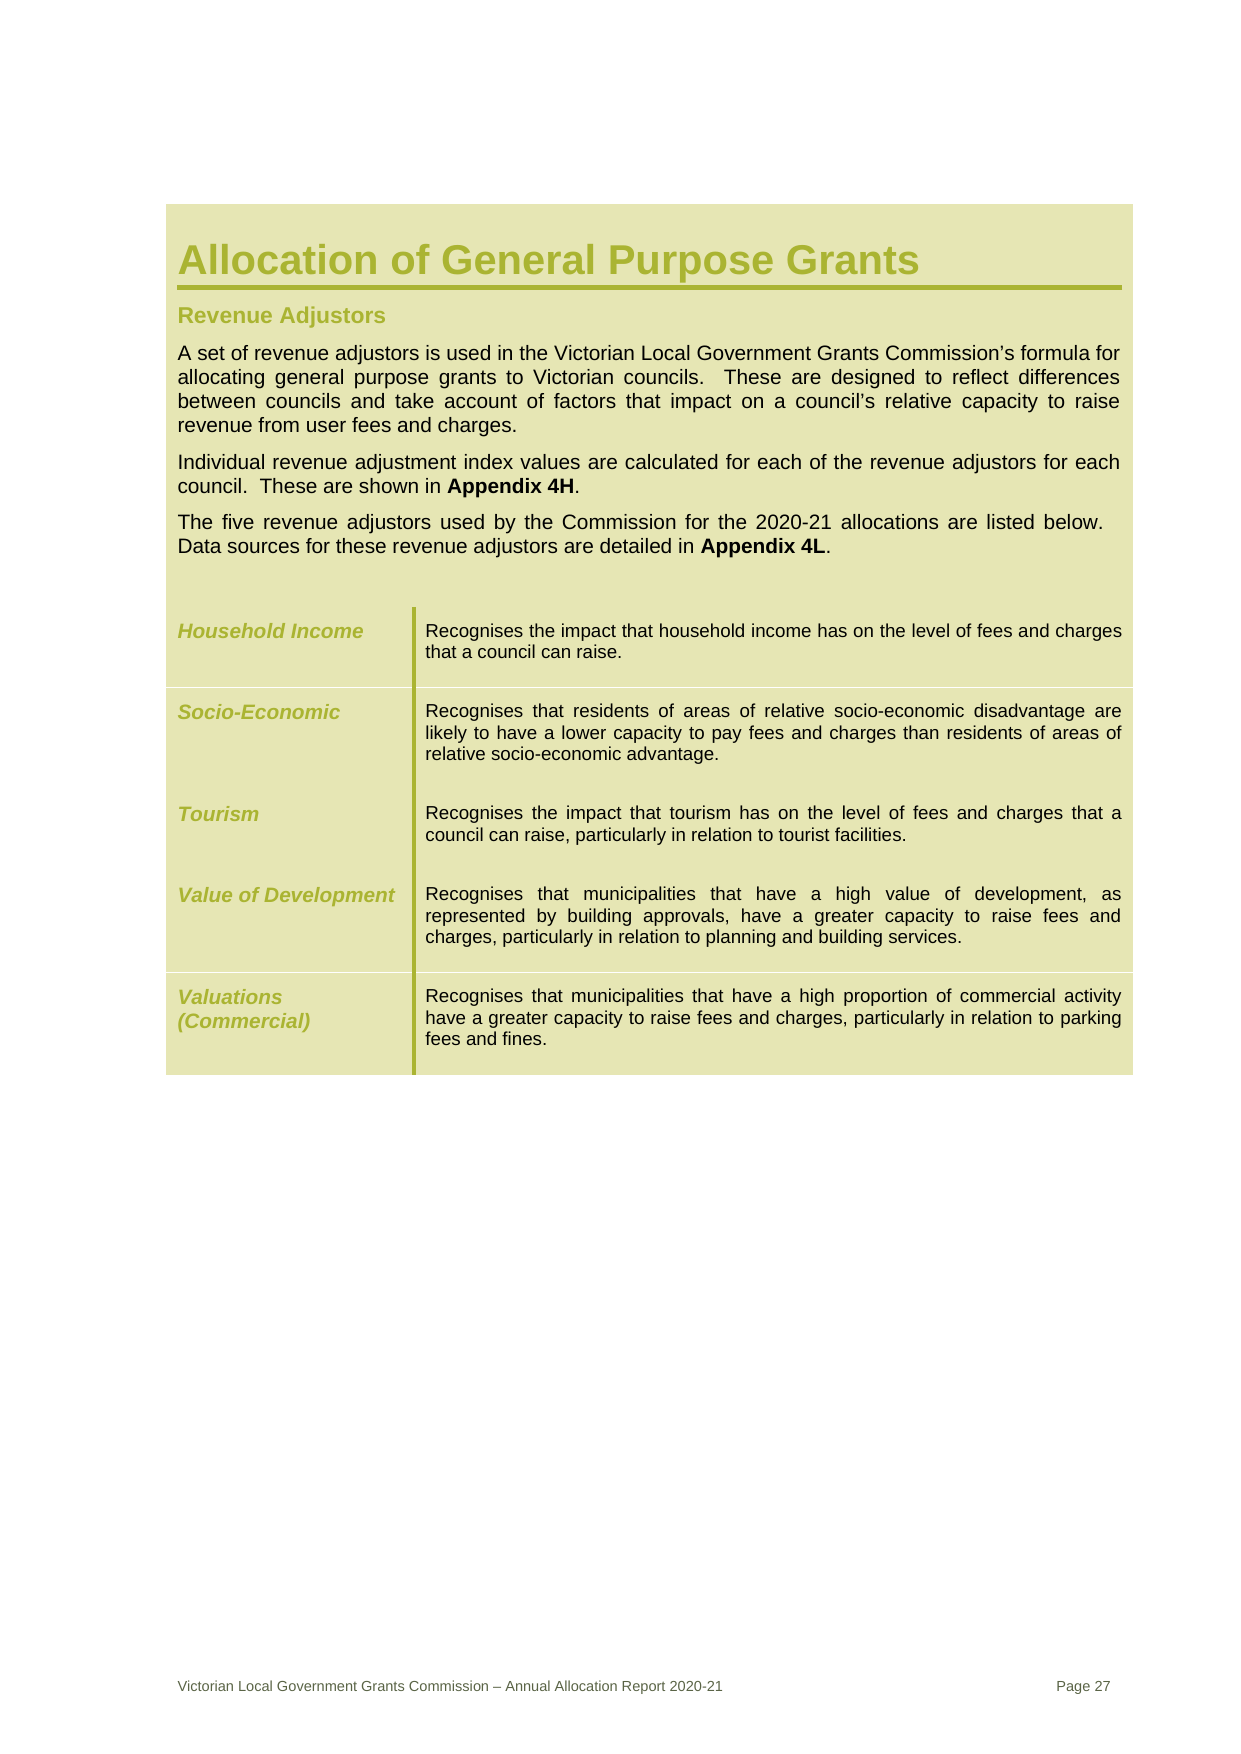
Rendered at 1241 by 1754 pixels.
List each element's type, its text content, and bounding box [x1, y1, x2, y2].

table_cell Household Income [166, 607, 412, 687]
table_cell Recognises that residents of areas of relative socio-economic disadvantage are likely to have a lower capacity to pay fees and charges than residents of areas of relative socio-economic advantage. [416, 688, 1133, 790]
table_header Allocation of General Purpose Grants Revenue Adjustors A set of revenue adjustors is used in the Victorian Local Government Grants Commission’s formula for allocating general purpose grants to Victorian councils. These are designed to reflect differences between councils and take account of factors that impact on a council’s relative capacity to raise revenue from user fees and charges. Individual revenue adjustment index values are calculated for each of the revenue adjustors for each council. These are shown in Appendix 4H. The five revenue adjustors used by the Commission for the 2020-21 allocations are listed below. Data sources for these revenue adjustors are detailed in Appendix 4L. [166, 204, 1133, 607]
table_cell Recognises the impact that tourism has on the level of fees and charges that a council can raise, particularly in relation to tourist facilities. [416, 790, 1133, 870]
table_cell Tourism [166, 790, 412, 870]
table_cell Recognises the impact that household income has on the level of fees and charges that a council can raise. [416, 607, 1133, 687]
table_cell Valuations (Commercial) [166, 973, 412, 1075]
table_cell Recognises that municipalities that have a high proportion of commercial activity have a greater capacity to raise fees and charges, particularly in relation to parking fees and fines. [416, 973, 1133, 1075]
table_cell Value of Development [166, 870, 412, 972]
table_cell Socio-Economic [166, 688, 412, 790]
table_cell Recognises that municipalities that have a high value of development, as represented by building approvals, have a greater capacity to raise fees and charges, particularly in relation to planning and building services. [416, 870, 1133, 972]
